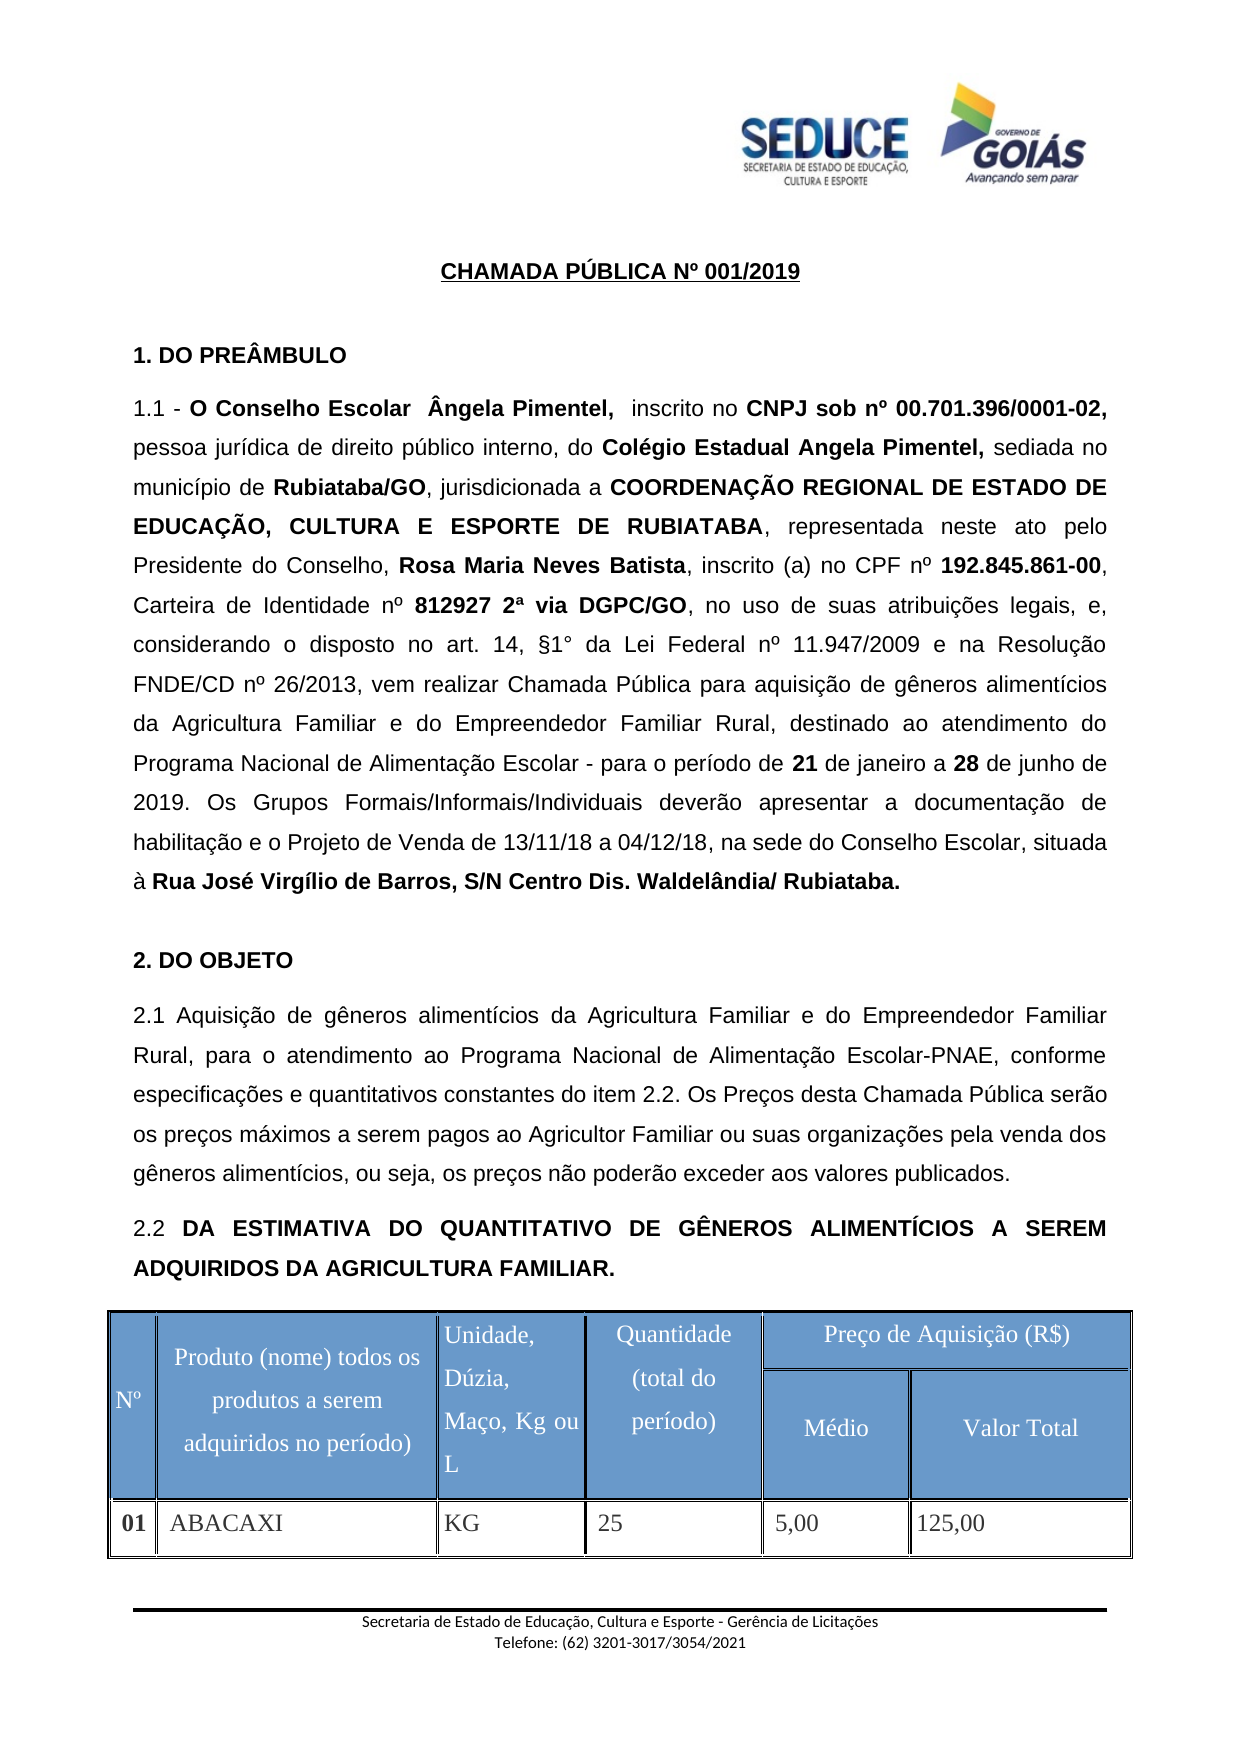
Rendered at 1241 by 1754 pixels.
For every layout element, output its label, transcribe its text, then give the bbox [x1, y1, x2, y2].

table_cell ABACAXI [157, 1502, 438, 1556]
table_cell 5,00 [763, 1498, 910, 1556]
table_header Quantidade (total do período) [585, 1313, 762, 1498]
table_header Preço de Aquisição (R$) [763, 1313, 1130, 1368]
text 1. DO PREÂMBULO [133, 342, 1107, 368]
table_cell Médio [764, 1371, 908, 1498]
text 2.1 Aquisição de gêneros alimentícios da Agricultura Familiar e do Empreendedor Familiar Rural, para o atendimento ao Programa Nacional de Alimentação Escolar-PNAE, conforme especificações e quantitativos constantes do item 2.2. Os Preços desta Chamada Pública serão os preços máximos a serem pagos ao Agricultor Familiar ou suas organizações pela venda dos gêneros alimentícios, ou seja, os preços não poderão exceder aos valores publicados. [133, 1002, 1107, 1187]
table_cell 25 [585, 1502, 762, 1556]
table_cell 01 [111, 1498, 157, 1556]
text 2.2 DA ESTIMATIVA DO QUANTITATIVO DE GÊNEROS ALIMENTÍCIOS A SEREM ADQUIRIDOS DA AGRICULTURA FAMILIAR. [133, 1215, 1107, 1281]
text CHAMADA PÚBLICA Nº 001/2019 [133, 258, 1107, 284]
table_header Nº [111, 1313, 157, 1498]
table_cell 125,00 [910, 1498, 1130, 1556]
text 1.1 - O Conselho Escolar Ângela Pimentel, inscrito no CNPJ sob nº 00.701.396/0001-02, pessoa jurídica de direito público interno, do Colégio Estadual Angela Pimentel, sediada no município de Rubiataba/GO, jurisdicionada a COORDENAÇÃO REGIONAL DE ESTADO DE EDUCAÇÃO, CULTURA E ESPORTE DE RUBIATABA, representada neste ato pelo Presidente do Conselho, Rosa Maria Neves Batista, inscrito (a) no CPF nº 192.845.861-00, Carteira de Identidade nº 812927 2ª via DGPC/GO, no uso de suas atribuições legais, e, considerando o disposto no art. 14, §1° da Lei Federal nº 11.947/2009 e na Resolução FNDE/CD nº 26/2013, vem realizar Chamada Pública para aquisição de gêneros alimentícios da Agricultura Familiar e do Empreendedor Familiar Rural, destinado ao atendimento do Programa Nacional de Alimentação Escolar - para o período de 21 de janeiro a 28 de junho de 2019. Os Grupos Formais/Informais/Individuais deverão apresentar a documentação de habilitação e o Projeto de Venda de 13/11/18 a 04/12/18, na sede do Conselho Escolar, situada à Rua José Virgílio de Barros, S/N Centro Dis. Waldelândia/ Rubiataba. [133, 394, 1107, 895]
picture [726, 73, 1108, 216]
table_header Unidade, Dúzia, Maço, Kg ou L [438, 1312, 585, 1498]
table_header Produto (nome) todos os produtos a serem adquiridos no período) [157, 1313, 438, 1498]
table_cell KG [438, 1502, 585, 1556]
table_cell Valor Total [910, 1368, 1131, 1498]
text 2. DO OBJETO [133, 947, 1107, 974]
